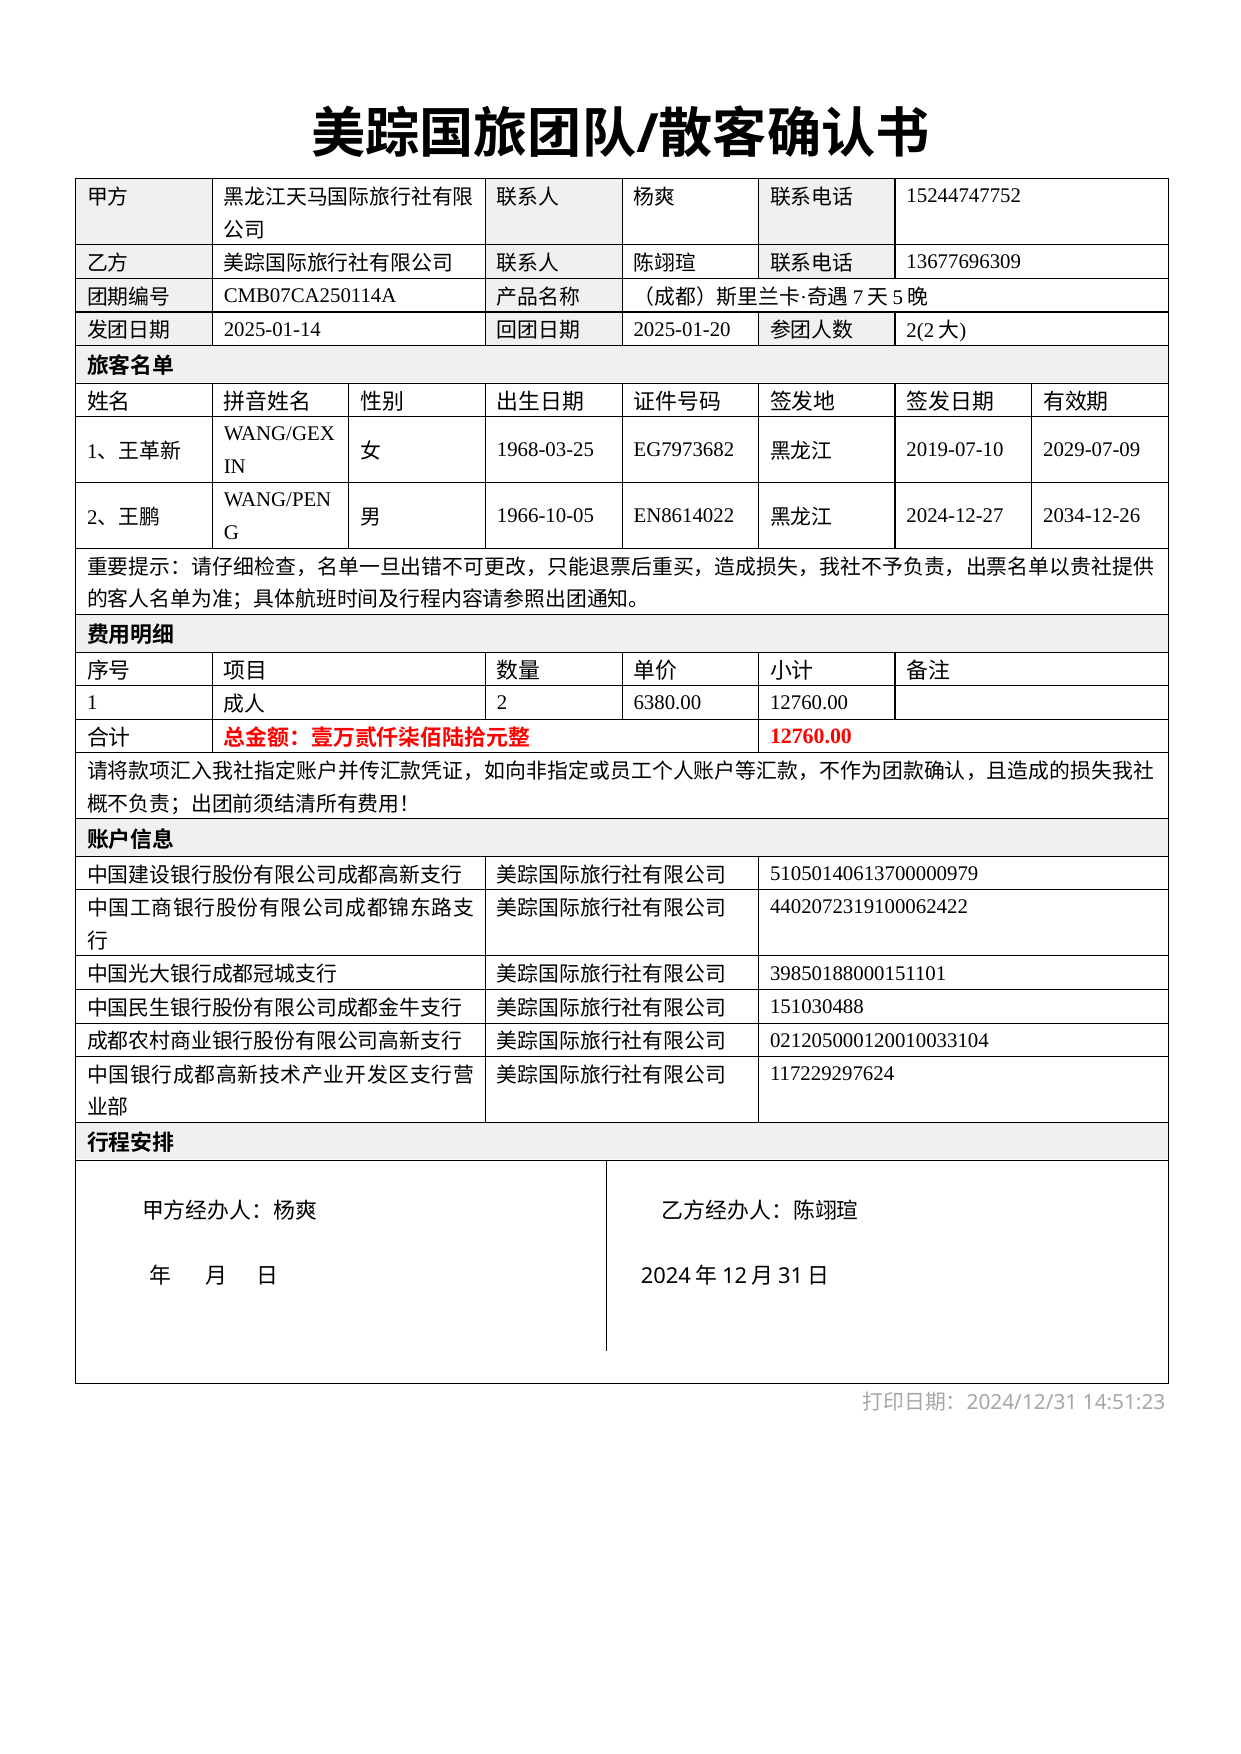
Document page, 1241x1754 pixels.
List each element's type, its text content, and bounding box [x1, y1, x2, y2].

table_cell 拼音姓名 [213, 384, 348, 416]
table_cell 1 [76, 686, 212, 719]
table_cell 单价 [623, 653, 758, 685]
table_cell 费用明细 [76, 615, 1168, 652]
table_cell 小计 [759, 653, 894, 685]
table_cell 项目 [213, 653, 485, 685]
table_cell 乙方 [76, 245, 212, 278]
table_cell 2(2大) [896, 313, 1168, 345]
table_cell 151030488 [759, 990, 1168, 1022]
table_header 联系电话 [759, 179, 894, 244]
table_cell 出生日期 [486, 384, 622, 416]
table_cell 1、王革新 [76, 417, 212, 482]
table_cell 2、王鹏 [76, 483, 212, 548]
table_cell 4402072319100062422 [759, 890, 1168, 955]
table_cell CMB07CA250114A [213, 279, 485, 311]
table_header 联系人 [486, 179, 622, 244]
table_cell 12760.00 [759, 686, 894, 719]
table_cell 美踪国际旅行社有限公司 [486, 890, 758, 955]
table_cell 性别 [349, 384, 485, 416]
table_cell 2025-01-20 [623, 313, 758, 345]
table_cell 6380.00 [623, 686, 758, 719]
table_cell [76, 1161, 1168, 1383]
table_cell 回团日期 [486, 313, 622, 345]
table_cell 中国工商银行股份有限公司成都锦东路支行 [76, 890, 485, 955]
table_cell 1968-03-25 [486, 417, 622, 482]
table_cell 产品名称 [486, 279, 622, 311]
table_cell [896, 686, 1168, 719]
table_cell 12760.00 [759, 720, 1168, 752]
table_cell 黑龙江 [759, 417, 894, 482]
table_cell 重要提示：请仔细检查，名单一旦出错不可更改，只能退票后重买，造成损失，我社不予负责，出票名单以贵社提供的客人名单为准；具体航班时间及行程内容请参照出团通知。 [76, 549, 1168, 614]
table_cell 女 [349, 417, 485, 482]
table_cell 男 [349, 483, 485, 548]
table_cell 请将款项汇入我社指定账户并传汇款凭证，如向非指定或员工个人账户等汇款，不作为团款确认，且造成的损失我社概不负责；出团前须结清所有费用！ [76, 753, 1168, 818]
table_cell 账户信息 [76, 819, 1168, 856]
table_cell 总金额：壹万贰仟柒佰陆拾元整 [213, 720, 758, 752]
table_cell EG7973682 [623, 417, 758, 482]
table_cell 合计 [76, 720, 212, 752]
table_header 杨爽 [623, 179, 758, 244]
table_cell 备注 [896, 653, 1168, 685]
table_cell 13677696309 [896, 245, 1168, 278]
table_cell 2 [486, 686, 622, 719]
table_cell 团期编号 [76, 279, 212, 311]
table_cell 签发地 [759, 384, 894, 416]
table_cell 2024-12-27 [896, 483, 1031, 548]
table_cell 美踪国际旅行社有限公司 [486, 1057, 758, 1122]
table_header 甲方 [76, 179, 212, 244]
table_cell 成人 [213, 686, 485, 719]
table_cell （成都）斯里兰卡·奇遇7天5晚 [623, 279, 1168, 311]
table_cell 有效期 [1032, 384, 1168, 416]
table_cell 成都农村商业银行股份有限公司高新支行 [76, 1024, 485, 1056]
table_cell 美踪国际旅行社有限公司 [486, 956, 758, 989]
table_cell 发团日期 [76, 313, 212, 345]
table_cell 签发日期 [896, 384, 1031, 416]
table_cell 数量 [486, 653, 622, 685]
table_cell WANG/PENG [213, 483, 348, 548]
table_cell 美踪国际旅行社有限公司 [486, 990, 758, 1022]
table_cell 美踪国际旅行社有限公司 [486, 857, 758, 889]
table_cell 黑龙江 [759, 483, 894, 548]
table_cell 行程安排 [76, 1123, 1168, 1159]
table_cell 证件号码 [623, 384, 758, 416]
table_cell 2019-07-10 [896, 417, 1031, 482]
text 美踪国旅团队/散客确认书 [75, 81, 1165, 178]
table_cell 旅客名单 [76, 346, 1168, 382]
table_cell 中国银行成都高新技术产业开发区支行营业部 [76, 1057, 485, 1122]
table_cell 39850188000151101 [759, 956, 1168, 989]
table_cell 2025-01-14 [213, 313, 485, 345]
table_cell 中国民生银行股份有限公司成都金牛支行 [76, 990, 485, 1022]
table_header 黑龙江天马国际旅行社有限公司 [213, 179, 485, 244]
table_cell 021205000120010033104 [759, 1024, 1168, 1056]
table_cell 117229297624 [759, 1057, 1168, 1122]
table_cell 序号 [76, 653, 212, 685]
table_cell 美踪国际旅行社有限公司 [213, 245, 485, 278]
table_cell 联系人 [486, 245, 622, 278]
table_cell 51050140613700000979 [759, 857, 1168, 889]
table_cell 中国光大银行成都冠城支行 [76, 956, 485, 989]
table_cell 联系电话 [759, 245, 894, 278]
table_cell 参团人数 [759, 313, 894, 345]
text 打印日期：2024/12/31 14:51:23 [75, 1384, 1165, 1417]
table_cell 美踪国际旅行社有限公司 [486, 1024, 758, 1056]
table_cell 姓名 [76, 384, 212, 416]
table_cell 1966-10-05 [486, 483, 622, 548]
table_header 15244747752 [896, 179, 1168, 244]
table_cell 中国建设银行股份有限公司成都高新支行 [76, 857, 485, 889]
table_cell 2029-07-09 [1032, 417, 1168, 482]
table_cell 2034-12-26 [1032, 483, 1168, 548]
table_cell EN8614022 [623, 483, 758, 548]
table_cell 陈翊瑄 [623, 245, 758, 278]
table_cell WANG/GEXIN [213, 417, 348, 482]
